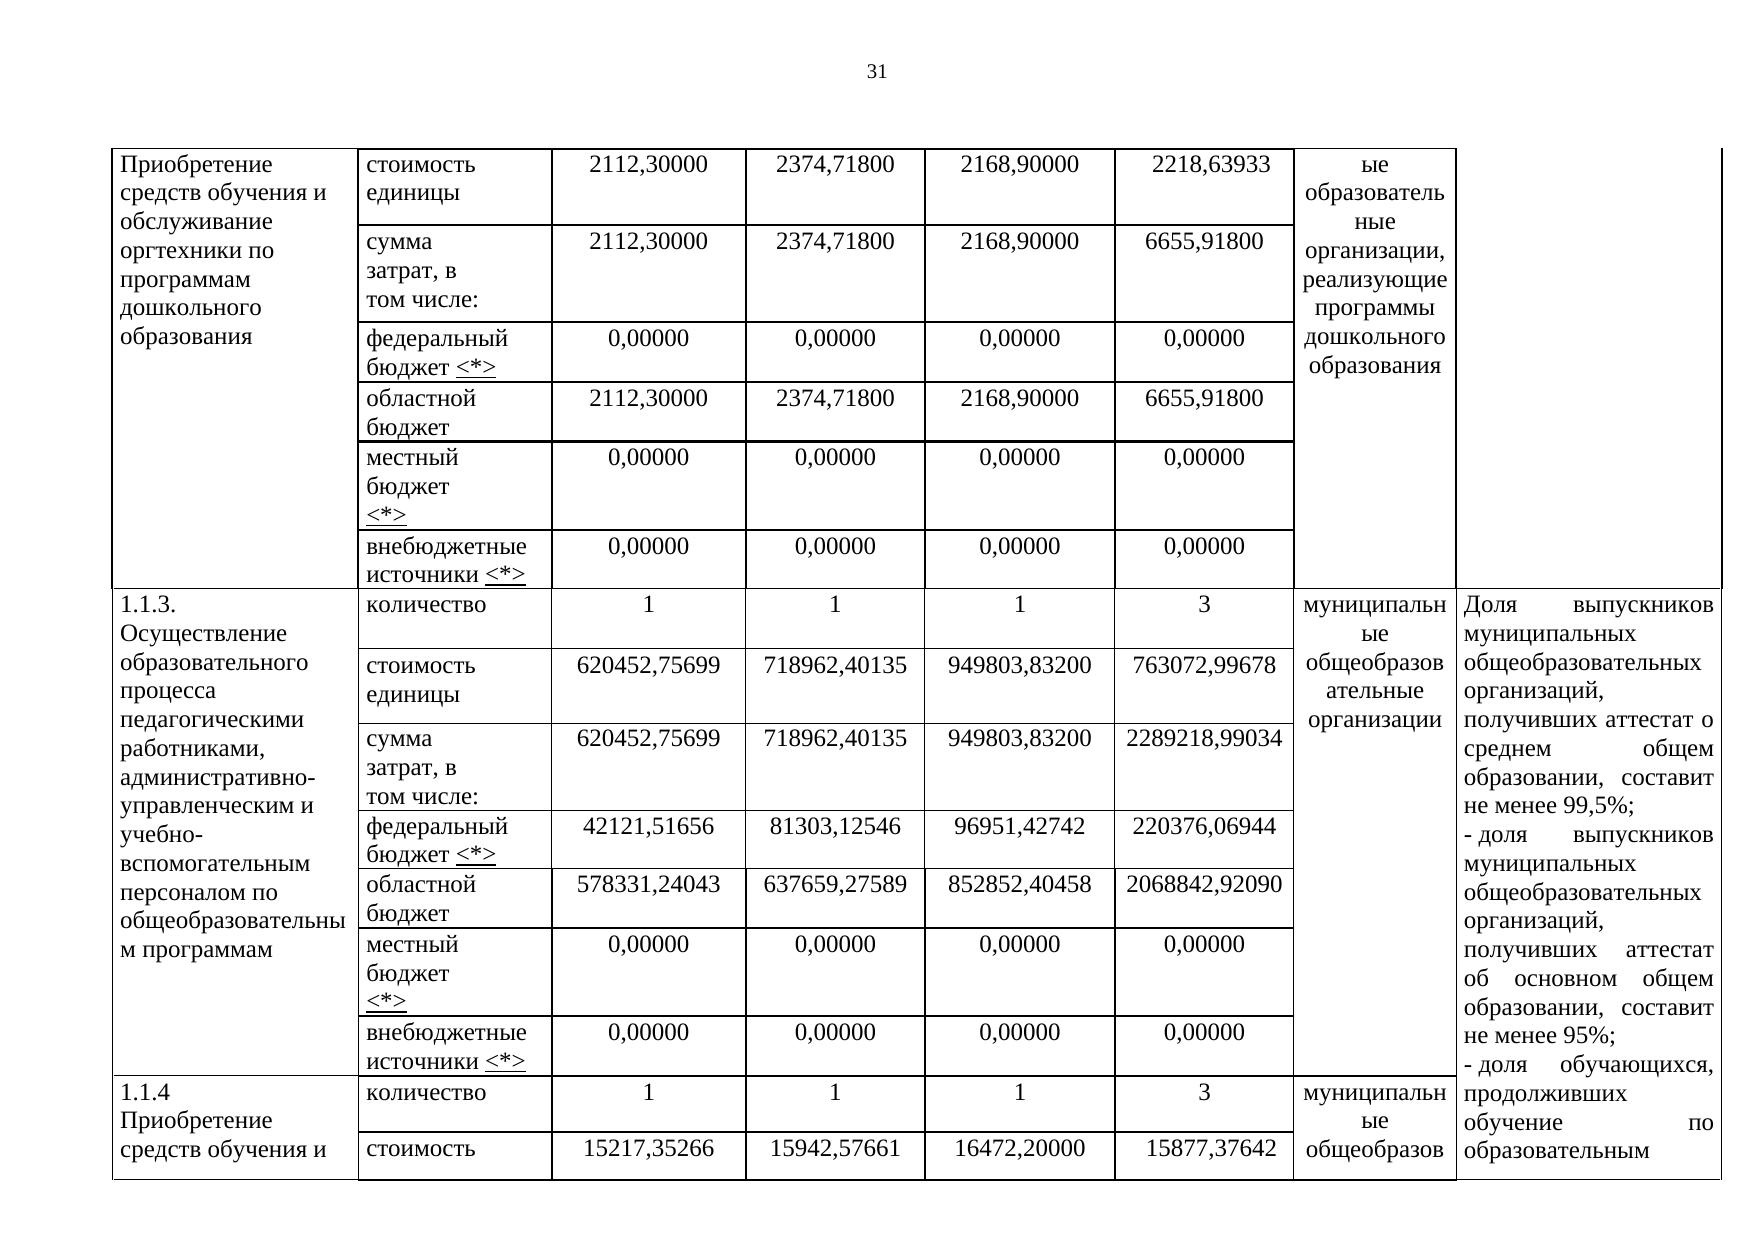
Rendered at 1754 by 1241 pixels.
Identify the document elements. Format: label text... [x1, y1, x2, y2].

table_cell 0,00000 [747, 1017, 924, 1075]
table_cell 0,00000 [1116, 531, 1293, 588]
table_cell 0,00000 [1116, 443, 1293, 529]
table_cell 0,00000 [553, 929, 745, 1015]
table_cell 220376,06944 [1115, 811, 1293, 868]
table_cell 0,00000 [1116, 323, 1293, 381]
table_cell 0,00000 [747, 929, 924, 1015]
table_cell 0,00000 [926, 929, 1114, 1015]
table_cell 2374,71800 [747, 226, 924, 321]
table_cell 15217,35266 [553, 1133, 745, 1179]
table_cell 0,00000 [553, 531, 745, 588]
table_cell 1 [925, 589, 1114, 648]
table_cell стоимость единицы [359, 649, 551, 722]
table_cell 763072,99678 [1115, 649, 1293, 722]
table_cell 2168,90000 [926, 226, 1114, 321]
table_cell Доля выпускников муниципальных общеобразовательных организаций, получивших аттестат о среднем общем образовании, составит не менее 99,5%; - доля выпускников муниципальных общеобразовательных организаций, получивших аттестат об основном общем образовании, составит не менее 95%; - доля обучающихся, продолживших обучение по образовательным программам среднего общего образования, в общей численности обучающихся, получивших аттестат об основном общем образовании по итогам учебного года, предшествующего отчетному, - не менее 40 %; - доля дневных муниципальных общеобразовательных организаций, принимающих участие в реализации региональных образовательных проектов, направленных на повышение качества образования, составит не менее 30%; [1457, 588, 1721, 1179]
table_cell 0,00000 [926, 531, 1114, 588]
table_cell стоимость единицы [359, 150, 551, 224]
table_cell 0,00000 [1116, 1017, 1293, 1075]
table_cell 852852,40458 [926, 869, 1114, 927]
table_cell муниципальные общеобразовательные организации [1294, 589, 1456, 1075]
table_cell 2374,71800 [747, 383, 924, 440]
table_cell 15877,37642 [1116, 1133, 1293, 1179]
table_cell 0,00000 [1116, 929, 1293, 1015]
table_cell 1 [746, 589, 924, 648]
table_cell областной бюджет [359, 869, 551, 927]
table_cell сумма затрат, в том числе: [359, 226, 551, 321]
table_cell 2168,90000 [926, 383, 1114, 440]
table_cell 15942,57661 [747, 1133, 924, 1179]
table_cell федеральный бюджет <*> [359, 323, 551, 381]
table_cell 1.1.4 Приобретение средств обучения и обслуживание оргтехники по общеобразовательным программам [113, 1076, 358, 1179]
table_cell 0,00000 [553, 1017, 745, 1075]
table_cell 0,00000 [747, 531, 924, 588]
table_cell 2218,63933 [1116, 150, 1293, 224]
table_cell местный бюджет <*> [359, 443, 551, 529]
table_cell 637659,27589 [747, 869, 924, 927]
table_cell количество [359, 1077, 551, 1131]
table_cell 0,00000 [747, 443, 924, 529]
table_cell 6655,91800 [1116, 226, 1293, 321]
table_cell стоимость единицы [359, 1133, 551, 1179]
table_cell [113, 149, 357, 588]
table_cell 0,00000 [926, 1017, 1114, 1075]
table_cell 2112,30000 [553, 383, 745, 440]
table_cell количество [359, 589, 551, 648]
table_cell областной бюджет [359, 383, 551, 440]
table_cell 81303,12546 [746, 811, 924, 868]
table_cell 578331,24043 [553, 869, 745, 927]
table_cell 1 [926, 1077, 1114, 1131]
table_cell сумма затрат, в том числе: [359, 724, 551, 810]
table_cell 2068842,92090 [1116, 869, 1293, 927]
table_cell внебюджетные источники <*> [359, 531, 551, 588]
table_cell внебюджетные источники <*> [359, 1017, 551, 1075]
table_cell 16472,20000 [926, 1133, 1114, 1179]
table_cell 0,00000 [926, 443, 1114, 529]
table_cell 0,00000 [926, 323, 1114, 381]
table_cell муниципальные общеобразовательные организации [1294, 1077, 1456, 1179]
table_cell 1 [552, 589, 745, 648]
table_cell 2168,90000 [926, 150, 1114, 224]
table_cell 2112,30000 [553, 150, 745, 224]
table_cell 620452,75699 [552, 649, 745, 722]
table_cell 620452,75699 [552, 724, 745, 810]
table_cell 2112,30000 [553, 226, 745, 321]
table_cell 2289218,99034 [1115, 724, 1293, 810]
table_cell 2374,71800 [747, 150, 924, 224]
table_cell 3 [1115, 589, 1293, 648]
table_cell 3 [1116, 1077, 1293, 1131]
table_cell 949803,83200 [925, 724, 1114, 810]
table_cell местный бюджет <*> [359, 929, 551, 1015]
table_cell 718962,40135 [746, 724, 924, 810]
table_cell 0,00000 [747, 323, 924, 381]
table_cell 0,00000 [553, 443, 745, 529]
table_cell 949803,83200 [925, 649, 1114, 722]
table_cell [1295, 149, 1455, 588]
table_cell 96951,42742 [925, 811, 1114, 868]
table_cell 718962,40135 [746, 649, 924, 722]
table_cell 0,00000 [553, 323, 745, 381]
table_cell 1.1.3. Осуществление образовательного процесса педагогическими работниками, административно-управленческим и учебно-вспомогательным персоналом по общеобразовательным программам [113, 589, 358, 1075]
table_cell федеральный бюджет <*> [359, 811, 551, 868]
table_cell 1 [553, 1077, 745, 1131]
table_cell 1 [747, 1077, 924, 1131]
table_cell 6655,91800 [1116, 383, 1293, 440]
table_cell 42121,51656 [552, 811, 745, 868]
